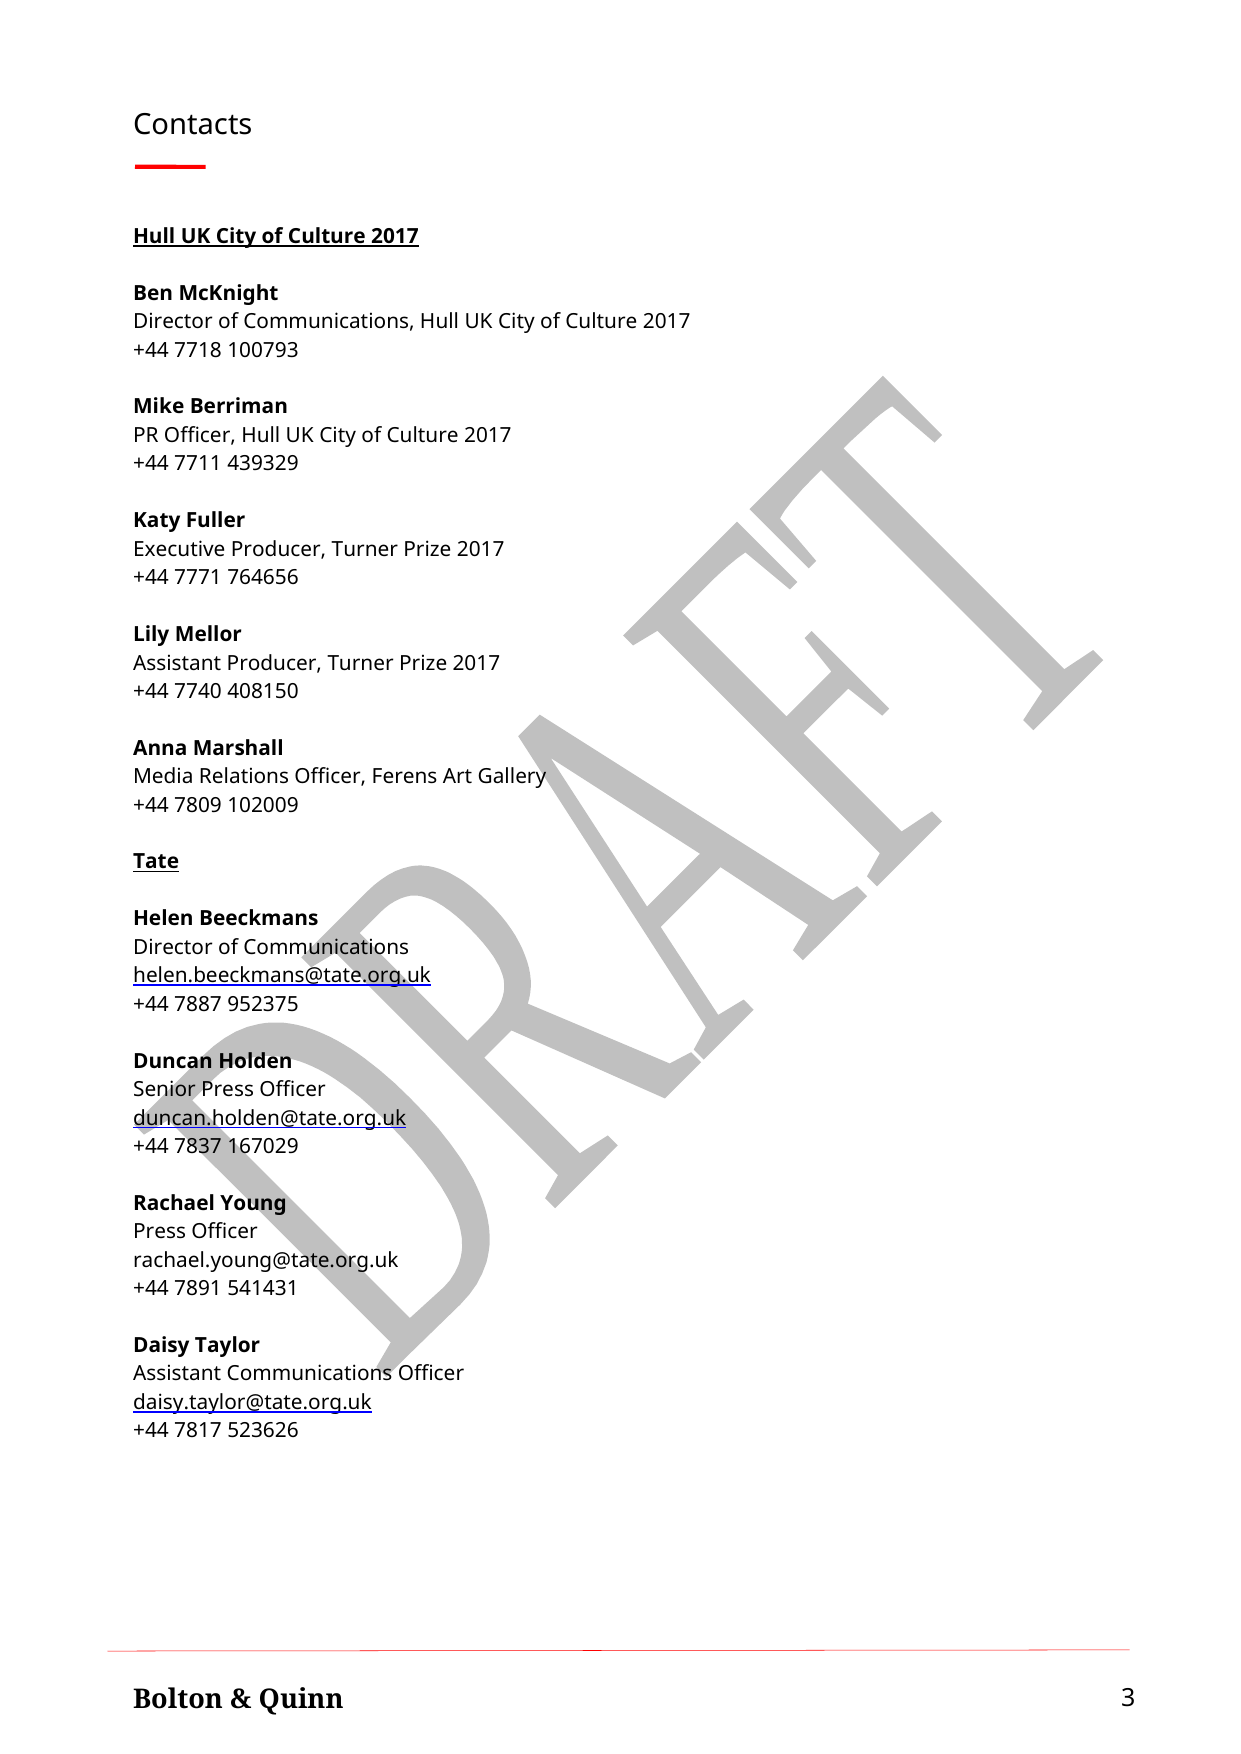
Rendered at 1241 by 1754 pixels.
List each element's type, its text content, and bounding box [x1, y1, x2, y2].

text Executive Producer, Turner Prize 2017 [133, 534, 1135, 562]
text Media Relations Officer, Ferens Art Gallery [133, 761, 1135, 790]
text +44 7740 408150 [133, 676, 1135, 704]
text +44 7809 102009 [133, 790, 1135, 818]
text Assistant Communications Officer [133, 1358, 1135, 1387]
text helen.beeckmans@tate.org.uk [133, 960, 1135, 989]
text Rachael Young [133, 1188, 1135, 1216]
text daisy.taylor@tate.org.uk [133, 1387, 1135, 1415]
text rachael.young@tate.org.uk [133, 1245, 1135, 1273]
text +44 7887 952375 [133, 989, 1135, 1017]
text Anna Marshall [133, 733, 1135, 761]
text Senior Press Officer [133, 1074, 1135, 1103]
text Duncan Holden [133, 1046, 1135, 1074]
text Hull UK City of Culture 2017 [133, 221, 1135, 249]
text Lily Mellor [133, 619, 1135, 648]
text Katy Fuller [133, 505, 1135, 534]
text +44 7711 439329 [133, 448, 1135, 477]
text Ben McKnight [133, 278, 1135, 306]
text Assistant Producer, Turner Prize 2017 [133, 648, 1135, 676]
text duncan.holden@tate.org.uk [133, 1103, 1135, 1131]
text +44 7837 167029 [133, 1131, 1135, 1159]
text PR Officer, Hull UK City of Culture 2017 [133, 420, 1135, 448]
text Daisy Taylor [133, 1330, 1135, 1358]
text Director of Communications [133, 932, 1135, 960]
text Press Officer [133, 1216, 1135, 1245]
text +44 7817 523626 [133, 1415, 1135, 1444]
text +44 7891 541431 [133, 1273, 1135, 1302]
text Helen Beeckmans [133, 903, 1135, 932]
text Tate [133, 847, 1135, 875]
text Contacts [133, 103, 1135, 143]
text +44 7771 764656 [133, 562, 1135, 591]
text +44 7718 100793 [133, 335, 1135, 363]
text Mike Berriman [133, 392, 1135, 420]
text Director of Communications, Hull UK City of Culture 2017 [133, 306, 1135, 335]
